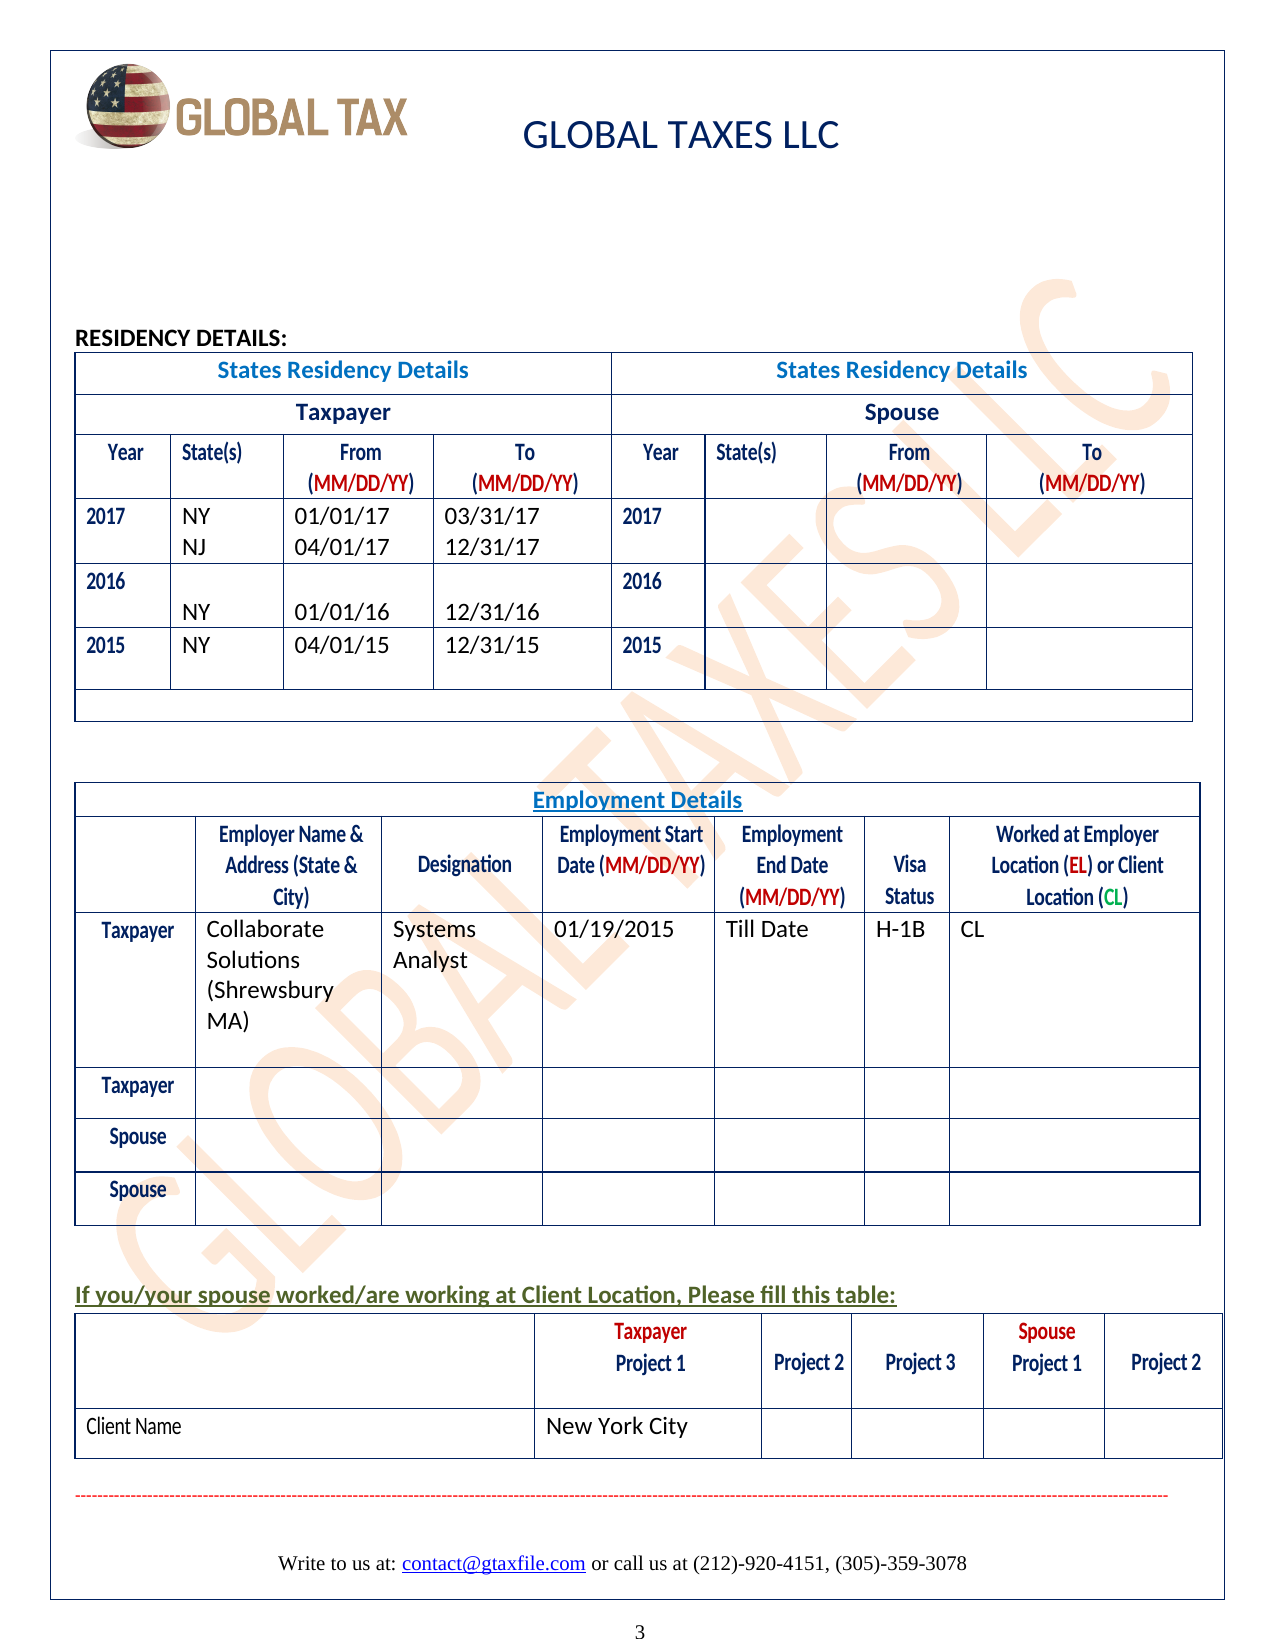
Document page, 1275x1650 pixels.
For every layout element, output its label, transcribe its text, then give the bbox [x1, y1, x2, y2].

table_cell [543, 1119, 714, 1171]
table_cell 2015 [612, 628, 704, 688]
table_cell From (MM/DD/YY) [284, 435, 433, 498]
table_cell Worked at Employer Location (EL) or Client Location (CL) [950, 817, 1199, 912]
table_cell NY [171, 564, 283, 627]
table_cell 2016 [76, 564, 170, 627]
table_header Project 2 [1105, 1314, 1222, 1408]
table_cell Systems Analyst [382, 913, 542, 1067]
table_cell [950, 1068, 1199, 1118]
table_cell [865, 1119, 949, 1171]
table_cell [196, 1119, 381, 1171]
table_cell [987, 628, 1192, 688]
text If you/your spouse worked/are working at Client Location, Please fill this table: [75, 1279, 1200, 1310]
table_cell CL [950, 913, 1199, 1067]
table_cell [382, 1173, 542, 1225]
table_cell Spouse [76, 1119, 195, 1171]
table_cell To (MM/DD/YY) [987, 435, 1192, 498]
table_cell 01/19/2015 [543, 913, 714, 1067]
table_cell NY NJ [171, 499, 283, 563]
table_cell [196, 1068, 381, 1118]
table_cell Year [76, 435, 170, 498]
table_cell Employment Start Date (MM/DD/YY) [543, 817, 714, 912]
table_header [76, 1314, 534, 1408]
text RESIDENCY DETAILS: [75, 322, 1200, 352]
table_cell H-1B [865, 913, 949, 1067]
table_cell From (MM/DD/YY) [827, 435, 986, 498]
table_cell Taxpayer [76, 1068, 195, 1118]
table_header Project 3 [852, 1314, 983, 1408]
table_cell State(s) [706, 435, 826, 498]
table_cell Taxpayer [76, 395, 611, 434]
table_cell [706, 499, 826, 563]
table_cell 12/31/16 [434, 564, 611, 627]
table_cell [706, 628, 826, 688]
table_cell [715, 1068, 864, 1118]
table_cell 12/31/15 [434, 628, 611, 688]
table_cell [543, 1173, 714, 1225]
table_cell [1105, 1409, 1222, 1458]
table_cell Client Name [76, 1409, 534, 1458]
table_cell Year [612, 435, 704, 498]
table_header States Residency Details [76, 353, 611, 394]
table_cell 2015 [76, 628, 170, 688]
table_cell Spouse [76, 1173, 195, 1225]
table_cell 04/01/15 [284, 628, 433, 688]
table_cell 2016 [612, 564, 704, 627]
table_cell [987, 564, 1192, 627]
table_cell Employment End Date (MM/DD/YY) [715, 817, 864, 912]
table_cell To (MM/DD/YY) [434, 435, 611, 498]
table_cell [984, 1409, 1104, 1458]
table_cell 01/01/17 04/01/17 [284, 499, 433, 563]
table_cell [987, 499, 1192, 563]
picture [75, 63, 408, 149]
table_cell [762, 1409, 851, 1458]
table_cell [827, 564, 986, 627]
table_cell [76, 817, 195, 912]
table_cell NY [171, 628, 283, 688]
table_cell State(s) [171, 435, 283, 498]
table_header Taxpayer Project 1 [535, 1314, 761, 1408]
table_cell Collaborate Solutions (Shrewsbury MA) [196, 913, 381, 1067]
table_cell Designation [382, 817, 542, 912]
table_cell [865, 1068, 949, 1118]
table_header Employment Details [76, 783, 1199, 816]
table_header States Residency Details [612, 353, 1192, 394]
table_header Project 2 [762, 1314, 851, 1408]
table_cell [827, 499, 986, 563]
table_cell [827, 628, 986, 688]
table_cell [382, 1119, 542, 1171]
table_cell [706, 564, 826, 627]
table_cell 01/01/16 [284, 564, 433, 627]
table_cell Till Date [715, 913, 864, 1067]
table_cell [950, 1119, 1199, 1171]
table_cell [715, 1173, 864, 1225]
table_cell [950, 1173, 1199, 1225]
table_cell [715, 1119, 864, 1171]
table_cell 2017 [612, 499, 704, 563]
table_cell 2017 [76, 499, 170, 563]
table_cell New York City Department of Health and Mental Hygeine [535, 1409, 761, 1458]
table_cell Spouse [612, 395, 1192, 434]
table_cell Employer Name & Address (State & City) [196, 817, 381, 912]
table_cell [76, 690, 1192, 721]
table_cell [865, 1173, 949, 1225]
table_cell [543, 1068, 714, 1118]
table_cell 03/31/17 12/31/17 [434, 499, 611, 563]
table_cell [852, 1409, 983, 1458]
table_cell [382, 1068, 542, 1118]
table_cell Visa Status [865, 817, 949, 912]
table_header Spouse Project 1 [984, 1314, 1104, 1408]
table_cell Taxpayer [76, 913, 195, 1067]
table_cell [196, 1173, 381, 1225]
